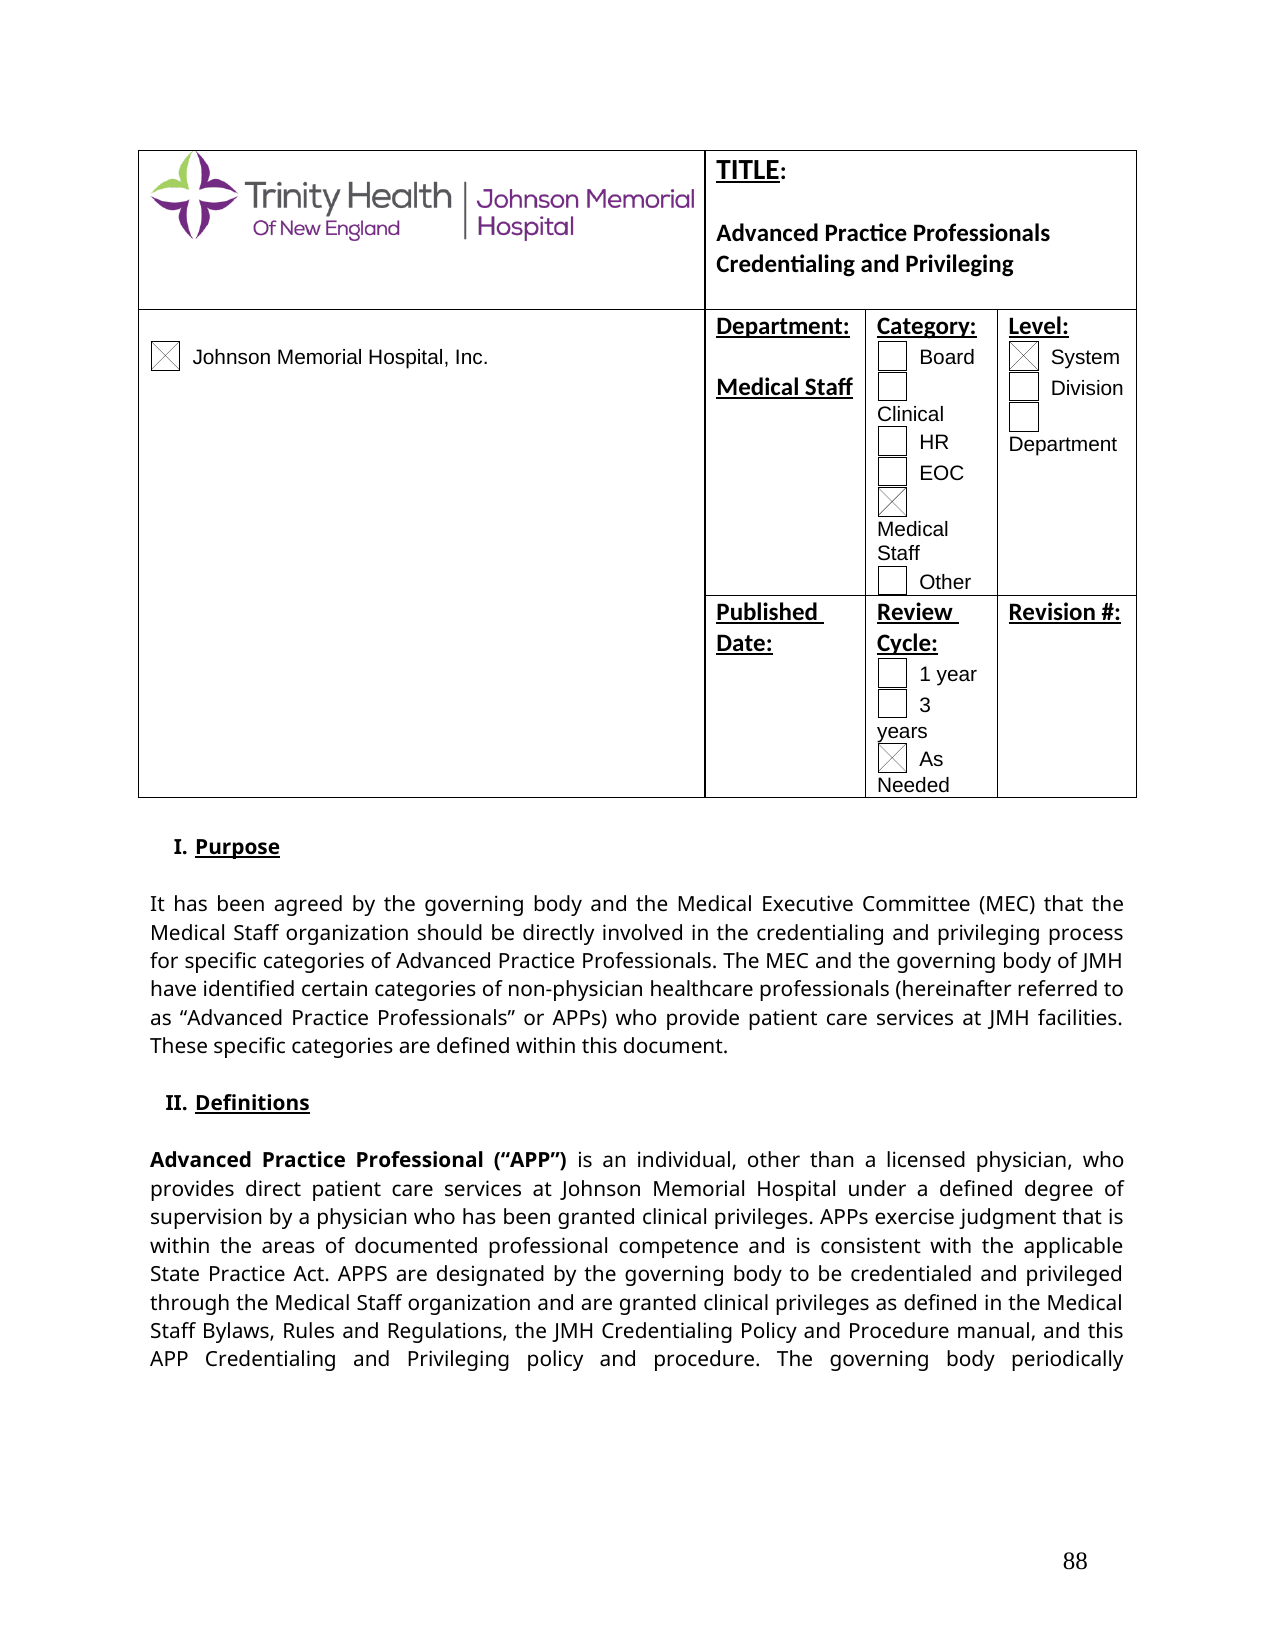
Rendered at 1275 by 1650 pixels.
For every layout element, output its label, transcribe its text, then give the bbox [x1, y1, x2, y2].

table_header TITLE: Advanced Practice Professionals Credentialing and Privileging [706, 151, 1136, 309]
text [150, 1145, 1125, 1373]
table_cell Review Cycle: 1 year 3 years As Needed [866, 596, 997, 797]
subtitle Purpose [187, 832, 1125, 860]
table_cell Revision #: [998, 596, 1136, 797]
subtitle Definitions [187, 1088, 1125, 1117]
table_cell Johnson Memorial Hospital, Inc. [139, 310, 704, 797]
table_cell Published Date: [706, 596, 865, 797]
table_cell Category: Board Clinical HR EOC Medical Staff Other [866, 310, 997, 595]
picture [150, 151, 694, 241]
table_cell Level: System Division Department [998, 310, 1136, 595]
table_header [139, 151, 704, 309]
table_cell Department: Medical Staff [706, 310, 865, 595]
text It has been agreed by the governing body and the Medical Executive Committee (MEC) that the Medical Staff organization should be directly involved in the credentialing and privileging process for specific categories of Advanced Practice Professionals. The MEC and the governing body of JMH have identified certain categories of non-physician healthcare professionals (hereinafter referred to as “Advanced Practice Professionals” or APPs) who provide patient care services at JMH facilities. These specific categories are defined within this document. [150, 889, 1125, 1060]
